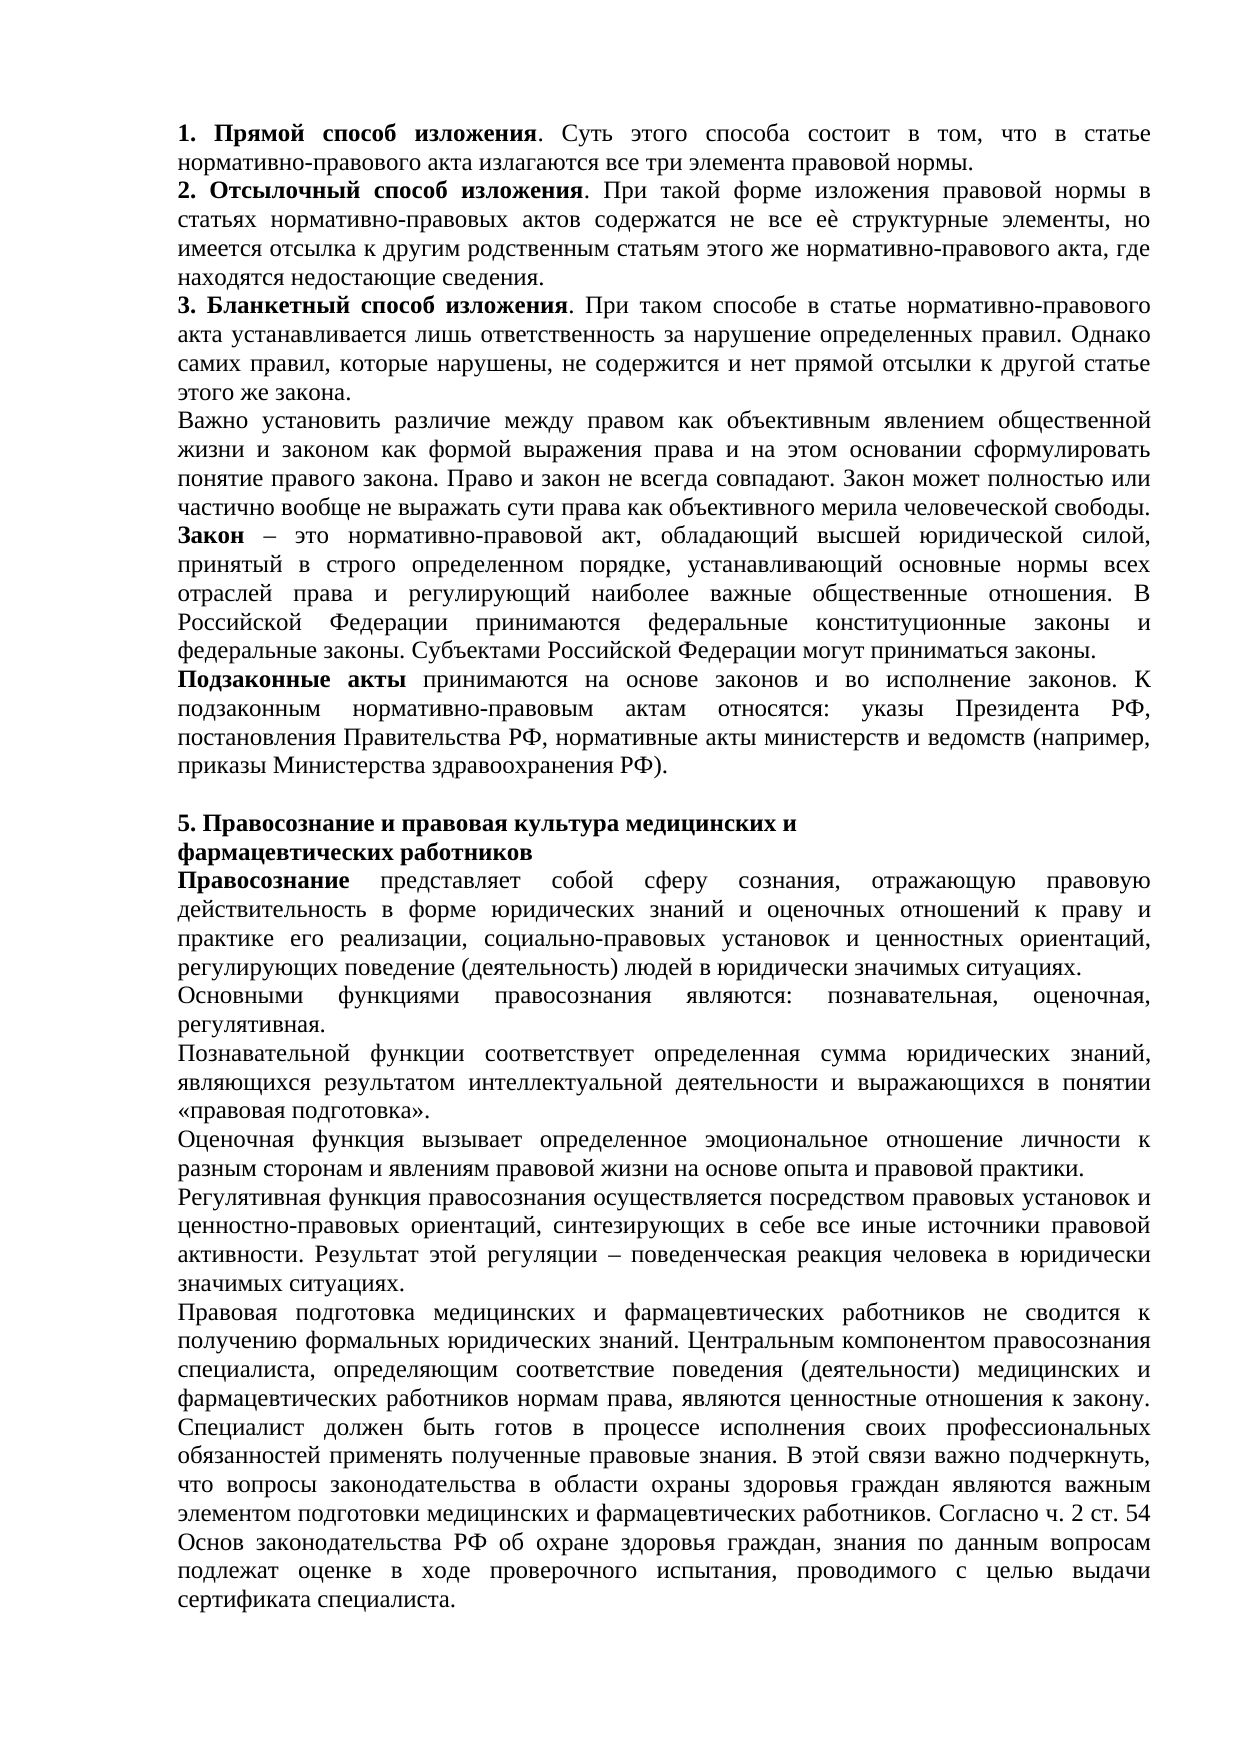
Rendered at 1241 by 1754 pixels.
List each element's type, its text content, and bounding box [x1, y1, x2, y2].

text 3. Бланкетный способ изложения. При таком способе в статье нормативно-правового акта устанавливается лишь ответственность за нарушение определенных правил. Однако самих правил, которые нарушены, не содержится и нет прямой отсылки к другой статье этого же закона. [177, 291, 1152, 406]
text Важно установить различие между правом как объективным явлением общественной жизни и законом как формой выражения права и на этом основании сформулировать понятие правого закона. Право и закон не всегда совпадают. Закон может полностью или частично вообще не выражать сути права как объективного мерила человеческой свободы. [177, 406, 1152, 521]
text 2. Отсылочный способ изложения. При такой форме изложения правовой нормы в статьях нормативно-правовых актов содержатся не все еѐ структурные элементы, но имеется отсылка к другим родственным статьям этого же нормативно-правового акта, где находятся недостающие сведения. [177, 176, 1152, 291]
text 1. Прямой способ изложения. Суть этого способа состоит в том, что в статье нормативно-правового акта излагаются все три элемента правовой нормы. [177, 118, 1152, 176]
text Подзаконные акты принимаются на основе законов и во исполнение законов. К подзаконным нормативно-правовым актам относятся: указы Президента РФ, постановления Правительства РФ, нормативные акты министерств и ведомств (например, приказы Министерства здравоохранения РФ). [177, 664, 1152, 779]
text Основными функциями правосознания являются: познавательная, оценочная, регулятивная. [177, 981, 1152, 1038]
text Оценочная функция вызывает определенное эмоциональное отношение личности к разным сторонам и явлениям правовой жизни на основе опыта и правовой практики. [177, 1124, 1152, 1182]
text Закон – это нормативно-правовой акт, обладающий высшей юридической силой, принятый в строго определенном порядке, устанавливающий основные нормы всех отраслей права и регулирующий наиболее важные общественные отношения. В Российской Федерации принимаются федеральные конституционные законы и федеральные законы. Субъектами Российской Федерации могут приниматься законы. [177, 521, 1152, 664]
text фармацевтических работников [177, 837, 1152, 866]
text Регулятивная функция правосознания осуществляется посредством правовых установок и ценностно-правовых ориентаций, синтезирующих в себе все иные источники правовой активности. Результат этой регуляции – поведенческая реакция человека в юридически значимых ситуациях. [177, 1182, 1152, 1297]
text Правовая подготовка медицинских и фармацевтических работников не сводится к получению формальных юридических знаний. Центральным компонентом правосознания специалиста, определяющим соответствие поведения (деятельности) медицинских и фармацевтических работников нормам права, являются ценностные отношения к закону. Специалист должен быть готов в процессе исполнения своих профессиональных обязанностей применять полученные правовые знания. В этой связи важно подчеркнуть, что вопросы законодательства в области охраны здоровья граждан являются важным элементом подготовки медицинских и фармацевтических работников. Согласно ч. 2 ст. 54 Основ законодательства РФ об охране здоровья граждан, знания по данным вопросам подлежат оценке в ходе проверочного испытания, проводимого с целью выдачи сертификата специалиста. [177, 1297, 1152, 1613]
text Познавательной функции соответствует определенная сумма юридических знаний, являющихся результатом интеллектуальной деятельности и выражающихся в понятии «правовая подготовка». [177, 1038, 1152, 1124]
text 5. Правосознание и правовая культура медицинских и [177, 808, 1152, 837]
text Правосознание представляет собой сферу сознания, отражающую правовую действительность в форме юридических знаний и оценочных отношений к праву и практике его реализации, социально-правовых установок и ценностных ориентаций, регулирующих поведение (деятельность) людей в юридически значимых ситуациях. [177, 866, 1152, 981]
